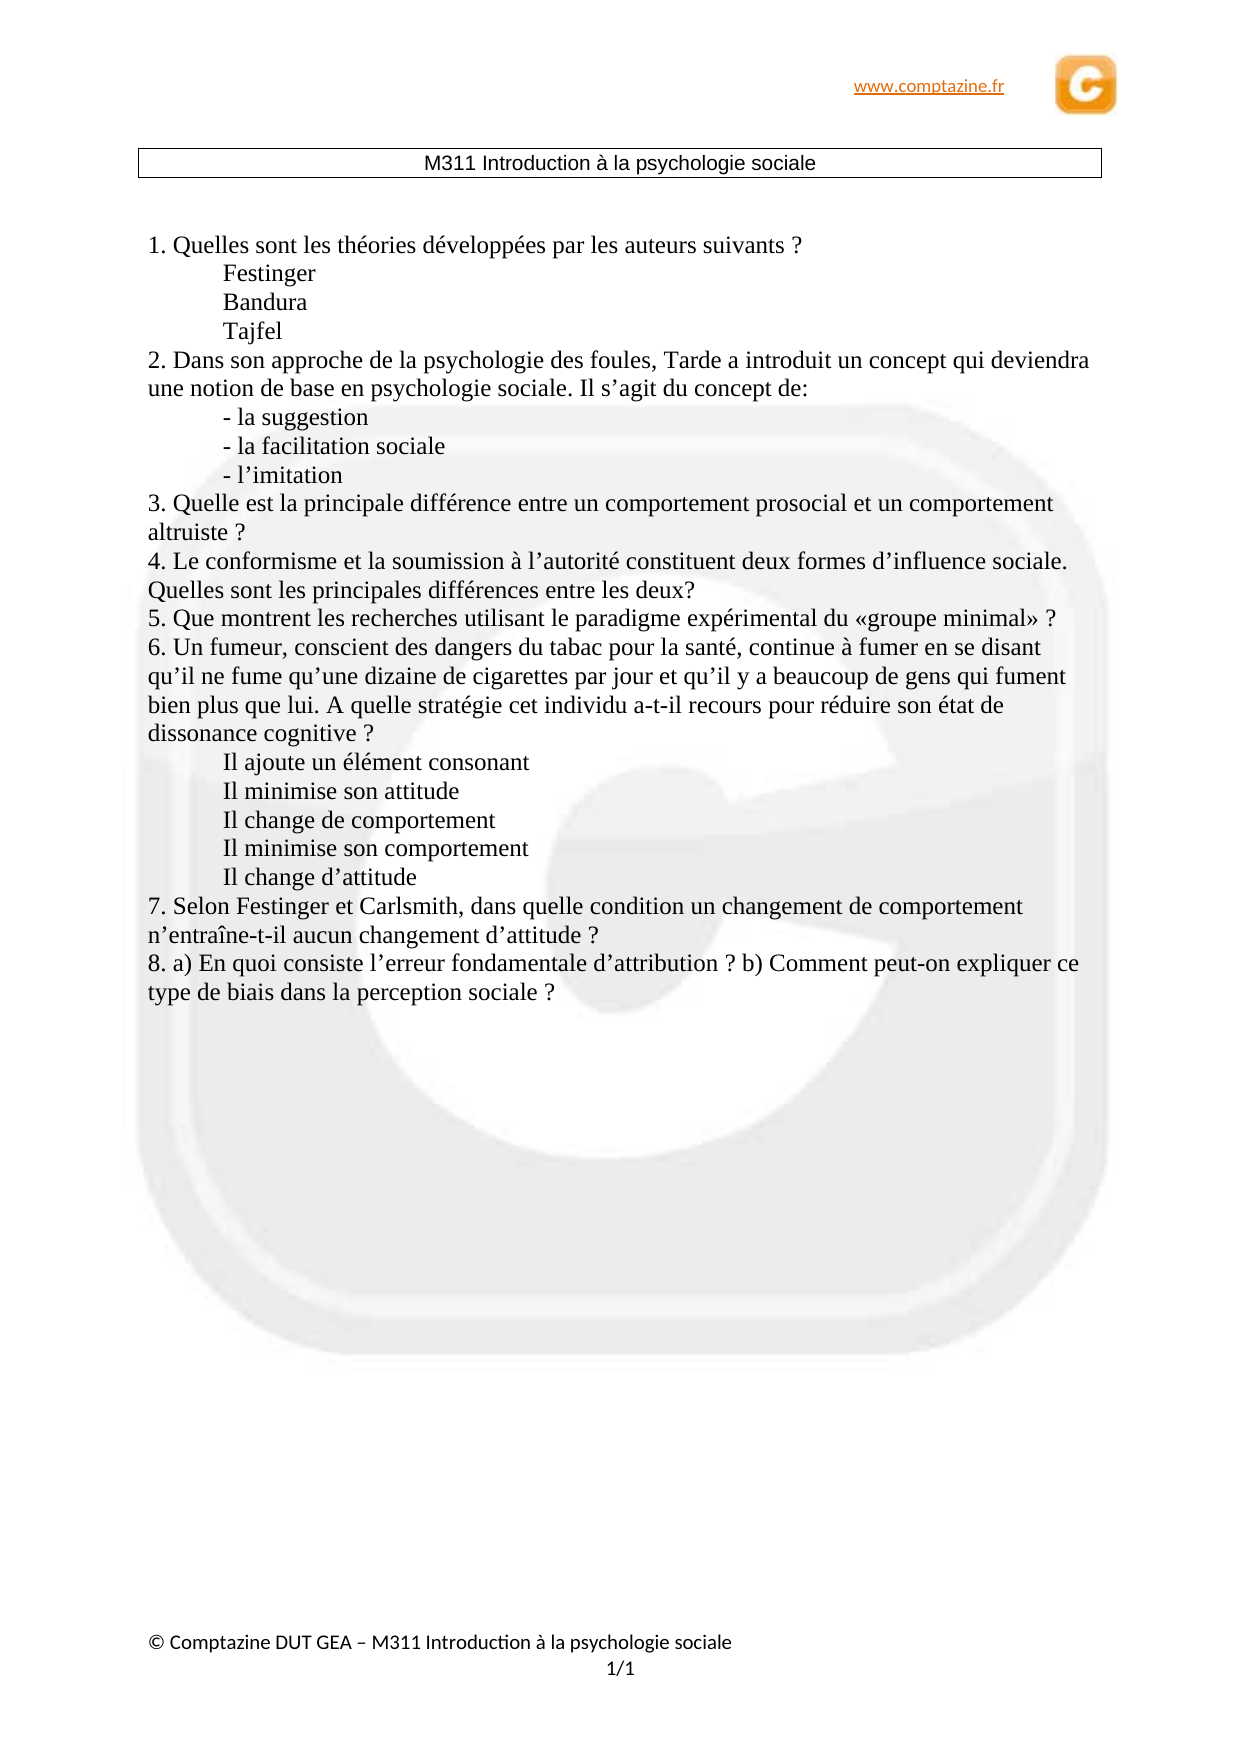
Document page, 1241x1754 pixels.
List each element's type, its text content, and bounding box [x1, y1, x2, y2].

text Il change d’attitude [223, 862, 1093, 891]
text M311 Introduction à la psychologie sociale [139, 149, 1101, 177]
text 1. Quelles sont les théories développées par les auteurs suivants ? [148, 230, 1093, 258]
text - la suggestion [223, 402, 1093, 431]
text Il change de comportement [223, 805, 1093, 833]
text 3. Quelle est la principale différence entre un comportement prosocial et un comportement altruiste ? [148, 488, 1093, 546]
picture [103, 360, 1137, 1394]
text 5. Que montrent les recherches utilisant le paradigme expérimental du «groupe minimal» ? [148, 603, 1093, 632]
text Tajfel [223, 316, 1093, 345]
text - la facilitation sociale [223, 431, 1093, 460]
text Il ajoute un élément consonant [223, 747, 1093, 776]
text 8. a) En quoi consiste l’erreur fondamentale d’attribution ? b) Comment peut-on expliquer ce type de biais dans la perception sociale ? [148, 948, 1093, 1006]
text Bandura [223, 287, 1093, 316]
text 7. Selon Festinger et Carlsmith, dans quelle condition un changement de comportement n’entraîne-t-il aucun changement d’attitude ? [148, 891, 1093, 948]
picture [1054, 53, 1118, 116]
text Festinger [223, 258, 1093, 287]
text 2. Dans son approche de la psychologie des foules, Tarde a introduit un concept qui deviendra une notion de base en psychologie sociale. Il s’agit du concept de: [148, 345, 1093, 402]
text 4. Le conformisme et la soumission à l’autorité constituent deux formes d’influence sociale. Quelles sont les principales différences entre les deux? [148, 546, 1093, 603]
text - l’imitation [223, 460, 1093, 488]
text Il minimise son comportement [223, 833, 1093, 862]
text Il minimise son attitude [223, 776, 1093, 805]
text 6. Un fumeur, conscient des dangers du tabac pour la santé, continue à fumer en se disant qu’il ne fume qu’une dizaine de cigarettes par jour et qu’il y a beaucoup de gens qui fument bien plus que lui. A quelle stratégie cet individu a-t-il recours pour réduire son état de dissonance cognitive ? [148, 632, 1093, 747]
